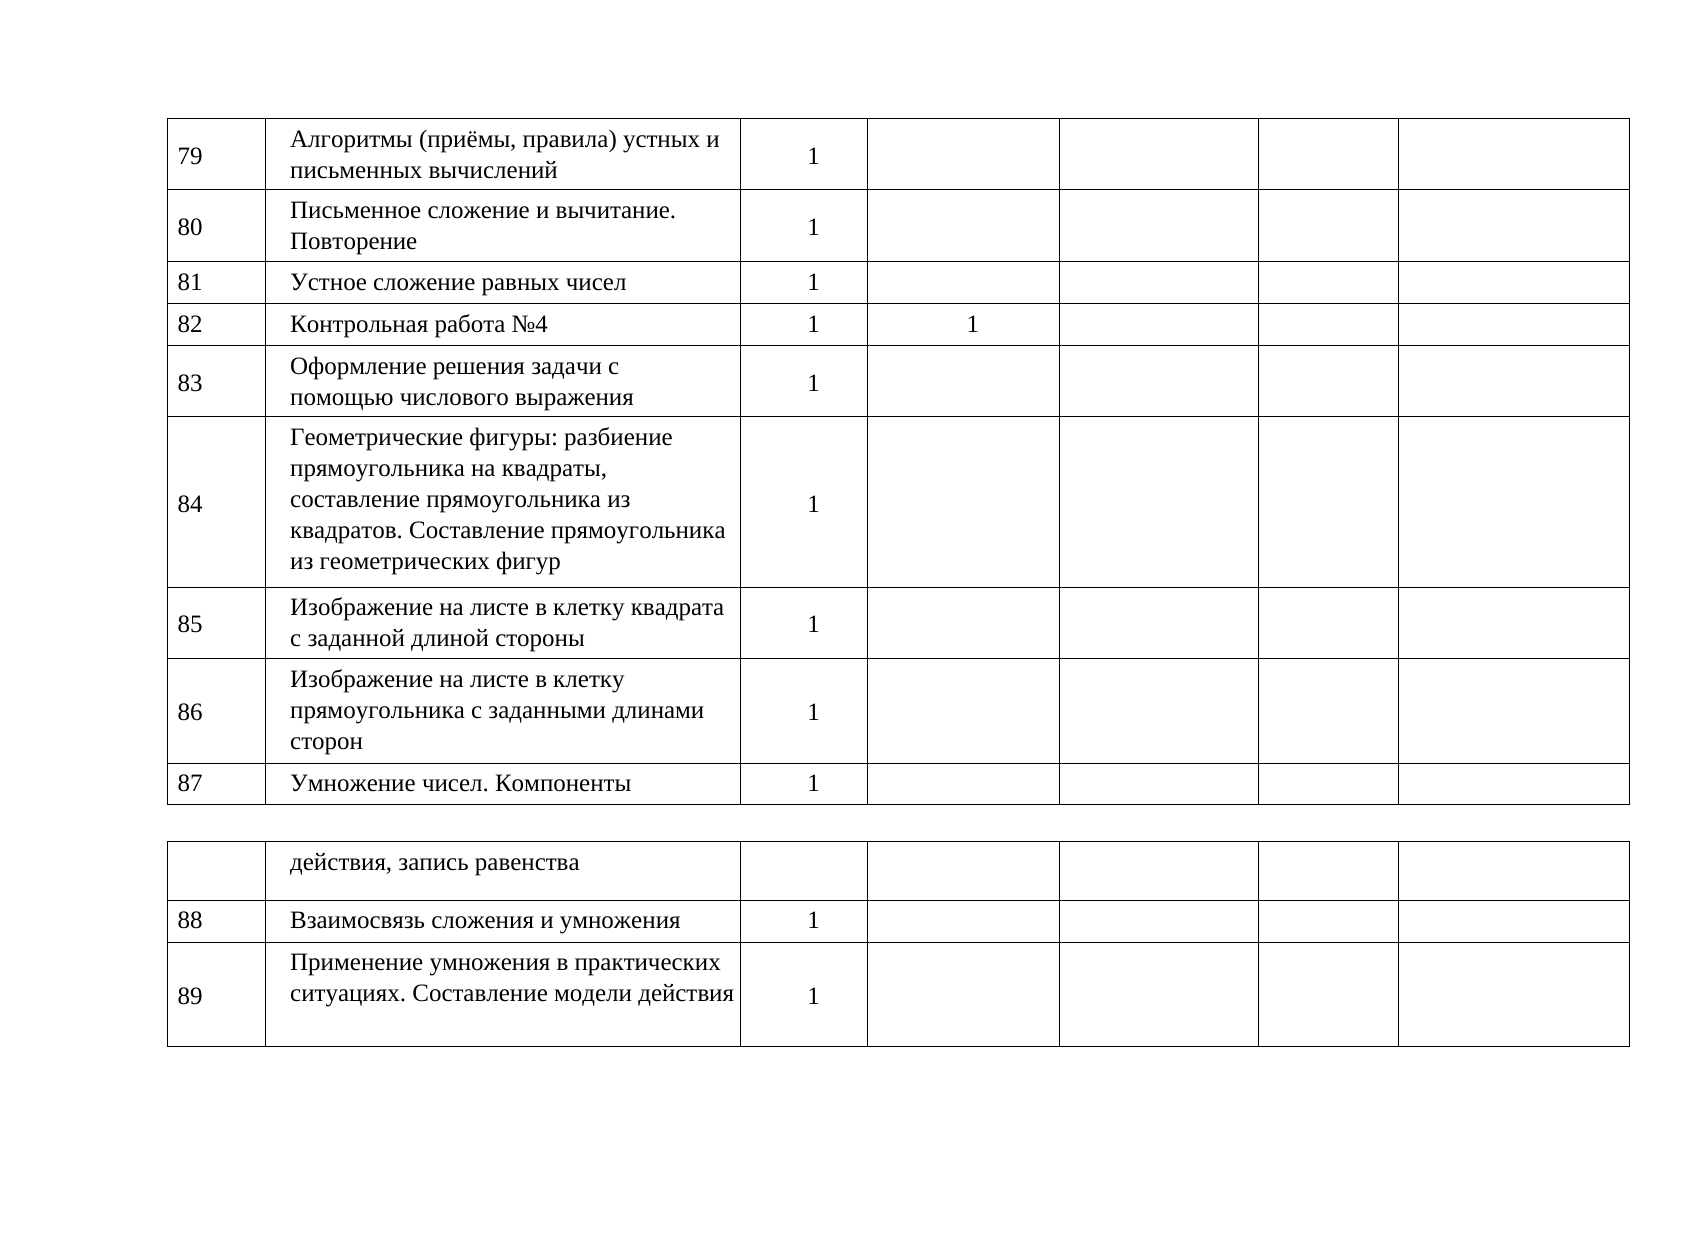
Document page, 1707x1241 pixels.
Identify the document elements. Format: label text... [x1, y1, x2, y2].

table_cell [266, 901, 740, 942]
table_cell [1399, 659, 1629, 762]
table_cell [1259, 119, 1398, 189]
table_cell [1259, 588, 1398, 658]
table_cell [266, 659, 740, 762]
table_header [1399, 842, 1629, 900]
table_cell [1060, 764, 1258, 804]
table_cell 81 [168, 262, 265, 303]
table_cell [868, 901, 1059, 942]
table_cell [1259, 190, 1398, 261]
table_cell [1399, 119, 1629, 189]
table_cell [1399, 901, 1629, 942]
table_cell 79 [168, 119, 265, 189]
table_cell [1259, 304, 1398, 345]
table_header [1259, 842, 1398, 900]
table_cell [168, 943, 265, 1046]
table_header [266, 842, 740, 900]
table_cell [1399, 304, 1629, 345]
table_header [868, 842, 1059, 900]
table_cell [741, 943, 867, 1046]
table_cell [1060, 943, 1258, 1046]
table_cell 80 [168, 190, 265, 261]
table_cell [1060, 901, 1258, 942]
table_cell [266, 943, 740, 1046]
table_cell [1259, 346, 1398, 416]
table_cell [868, 262, 1059, 303]
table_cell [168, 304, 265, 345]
table_cell 1 [741, 262, 867, 303]
table_cell [1060, 190, 1258, 261]
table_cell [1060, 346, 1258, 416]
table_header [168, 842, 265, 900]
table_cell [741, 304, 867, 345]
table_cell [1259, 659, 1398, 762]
table_cell [868, 119, 1059, 189]
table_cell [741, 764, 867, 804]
table_cell [1060, 119, 1258, 189]
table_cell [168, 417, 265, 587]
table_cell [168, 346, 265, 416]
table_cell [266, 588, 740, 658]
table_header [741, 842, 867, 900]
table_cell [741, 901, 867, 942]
table_cell [1259, 262, 1398, 303]
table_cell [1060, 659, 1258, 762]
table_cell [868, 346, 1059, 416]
table_cell [1399, 262, 1629, 303]
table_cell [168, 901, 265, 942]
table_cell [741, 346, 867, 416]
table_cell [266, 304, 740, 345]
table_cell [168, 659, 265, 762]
table_cell 1 [741, 119, 867, 189]
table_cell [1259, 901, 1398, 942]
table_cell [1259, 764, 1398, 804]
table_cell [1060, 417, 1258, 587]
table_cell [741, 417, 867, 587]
table_cell [1060, 262, 1258, 303]
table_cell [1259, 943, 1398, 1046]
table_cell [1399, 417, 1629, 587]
table_cell [1399, 190, 1629, 261]
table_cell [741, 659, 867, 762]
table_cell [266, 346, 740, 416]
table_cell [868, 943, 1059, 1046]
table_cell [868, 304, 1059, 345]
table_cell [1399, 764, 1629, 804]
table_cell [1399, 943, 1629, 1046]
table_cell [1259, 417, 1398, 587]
table_cell Устное сложение равных чисел [266, 262, 740, 303]
table_cell Алгоритмы (приёмы, правила) устных и письменных вычислений [266, 119, 740, 189]
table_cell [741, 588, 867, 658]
table_cell 1 [741, 190, 867, 261]
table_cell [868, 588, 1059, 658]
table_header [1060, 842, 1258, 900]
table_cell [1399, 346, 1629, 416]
table_cell [868, 190, 1059, 261]
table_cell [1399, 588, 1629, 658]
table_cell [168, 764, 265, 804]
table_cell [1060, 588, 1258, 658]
table_cell Письменное сложение и вычитание. Повторение [266, 190, 740, 261]
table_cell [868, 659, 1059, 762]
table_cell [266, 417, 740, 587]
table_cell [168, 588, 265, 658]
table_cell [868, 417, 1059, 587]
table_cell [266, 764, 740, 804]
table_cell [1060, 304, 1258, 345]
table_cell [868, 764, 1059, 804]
